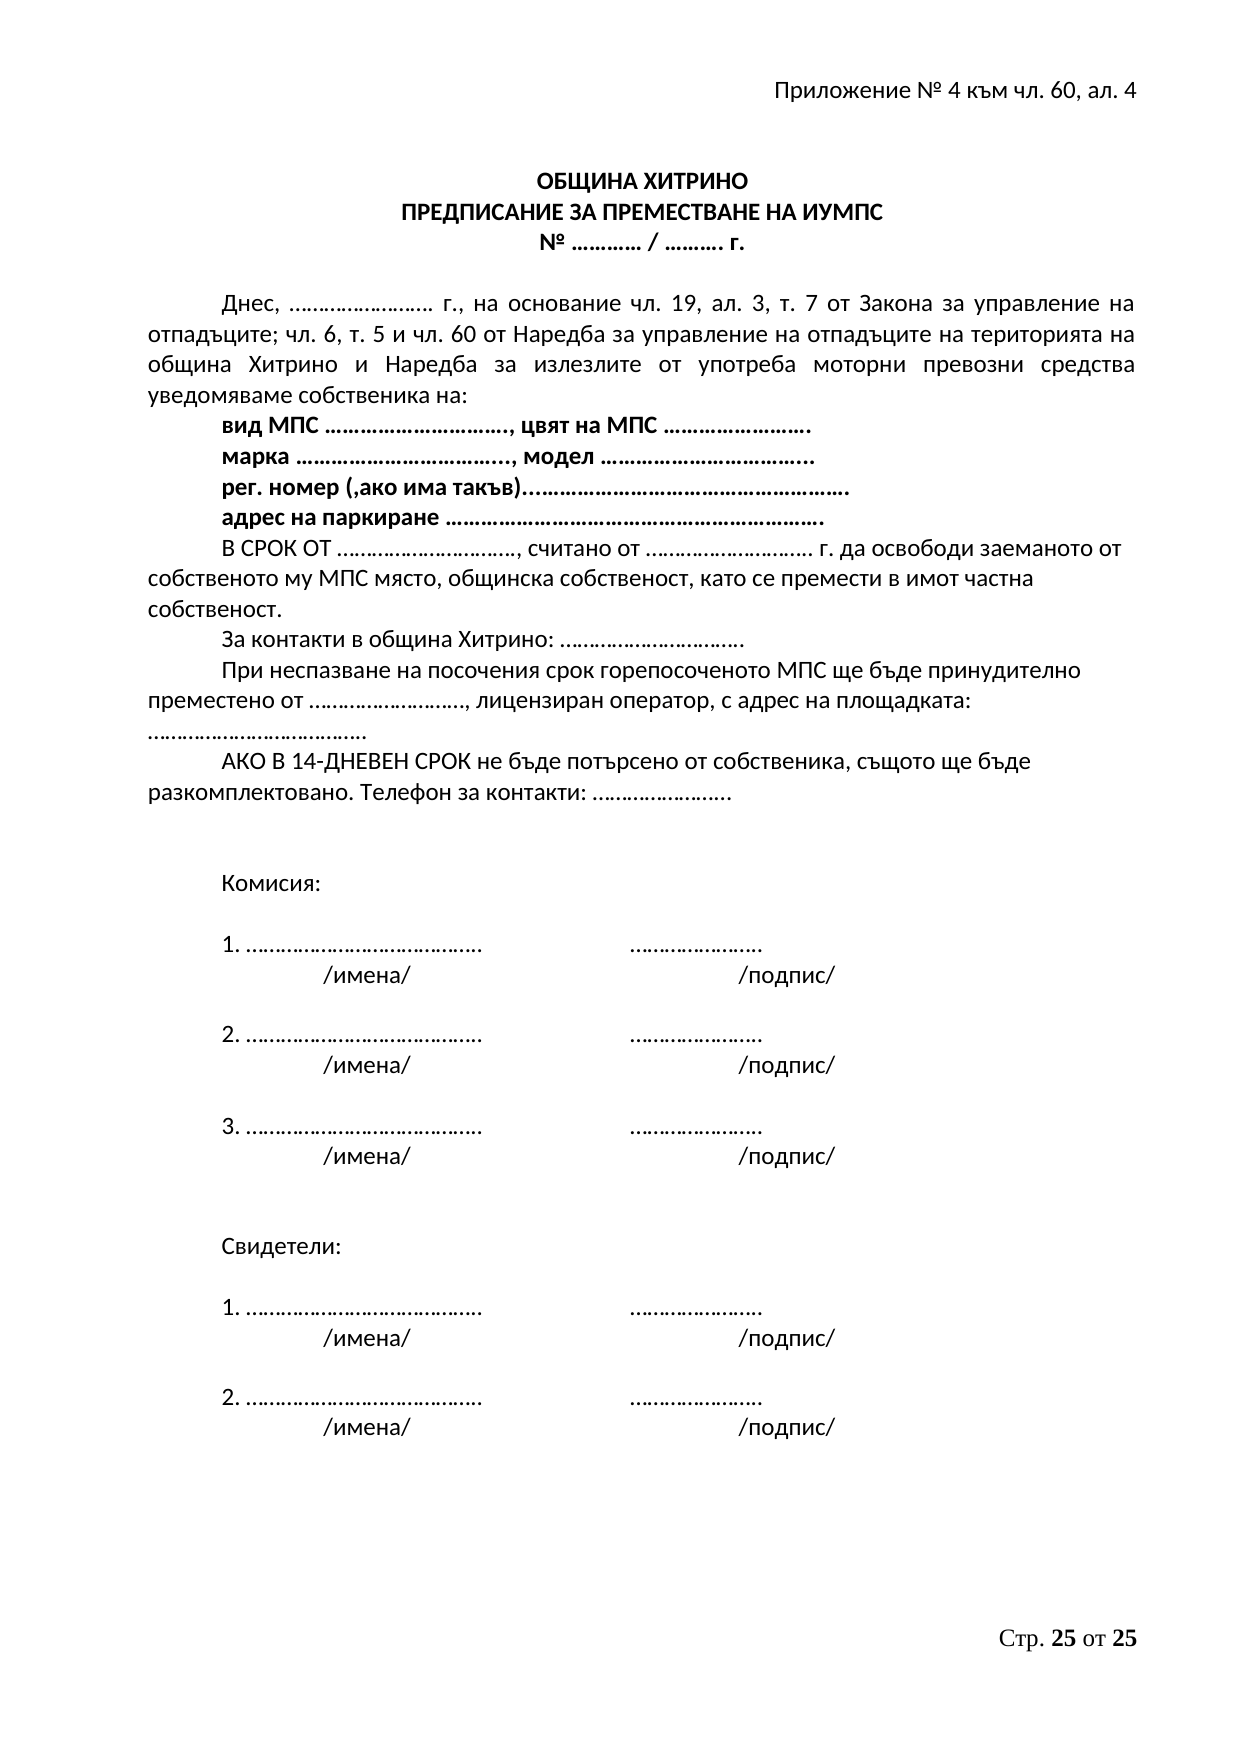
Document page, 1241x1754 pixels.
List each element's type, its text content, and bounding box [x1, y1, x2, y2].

text /имена/ /подпис/ [148, 959, 1137, 989]
text За контакти в община Хитрино: ………………………….. [148, 623, 1137, 654]
text ПРЕДПИСАНИЕ ЗА ПРЕМЕСТВАНЕ НА ИУМПС [148, 196, 1137, 226]
text 2. ………………………………….. ………………….. [148, 1018, 1137, 1049]
text 1. ………………………………….. ………………….. [148, 928, 1137, 959]
text 2. ………………………………….. ………………….. [148, 1381, 1137, 1411]
text /имена/ /подпис/ [148, 1140, 1137, 1171]
text В СРОК ОТ …………………………., считано от ……………………….. г. да освободи заеманото от собственото му МПС място, общинска собственост, като се премести в имот частна собственост. [148, 532, 1137, 623]
text /имена/ /подпис/ [148, 1322, 1137, 1352]
text марка ……………………………..., модел ……………………………... [148, 440, 1137, 471]
text 3. ………………………………….. ………………….. [148, 1110, 1137, 1140]
text /имена/ /подпис/ [148, 1049, 1137, 1079]
text При неспазване на посочения срок горепосоченото МПС ще бъде принудително преместено от ………………………, лицензиран оператор, с адрес на площадката: ……………………………….. [148, 654, 1137, 745]
text Приложение № 4 към чл. 60, ал. 4 [148, 74, 1137, 104]
text Свидетели: [148, 1230, 1137, 1261]
text вид МПС …………………………., цвят на МПС ……………………. [148, 409, 1137, 440]
text адрес на паркиране ………………………………………………………. [148, 501, 1137, 532]
text Комисия: [148, 867, 1137, 898]
text 1. ………………………………….. ………………….. [148, 1291, 1137, 1322]
text Днес, ……………………. г., на основание чл. 19, ал. 3, т. 7 от Закона за управление на отпадъците; чл. 6, т. 5 и чл. 60 от Наредба за управление на отпадъците на територията на община Хитрино и Наредба за излезлите от употреба моторни превозни средства уведомяваме собственика на: [148, 287, 1137, 409]
text ОБЩИНА ХИТРИНО [148, 165, 1137, 196]
text АКО В 14-ДНЕВЕН СРОК не бъде потърсено от собственика, същото ще бъде разкомплектовано. Телефон за контакти: …………………... [148, 745, 1137, 806]
text № ………… / ………. г. [148, 226, 1137, 257]
text рег. номер (,ако има такъв)...……………………………………………. [148, 471, 1137, 501]
text /имена/ /подпис/ [148, 1411, 1137, 1442]
